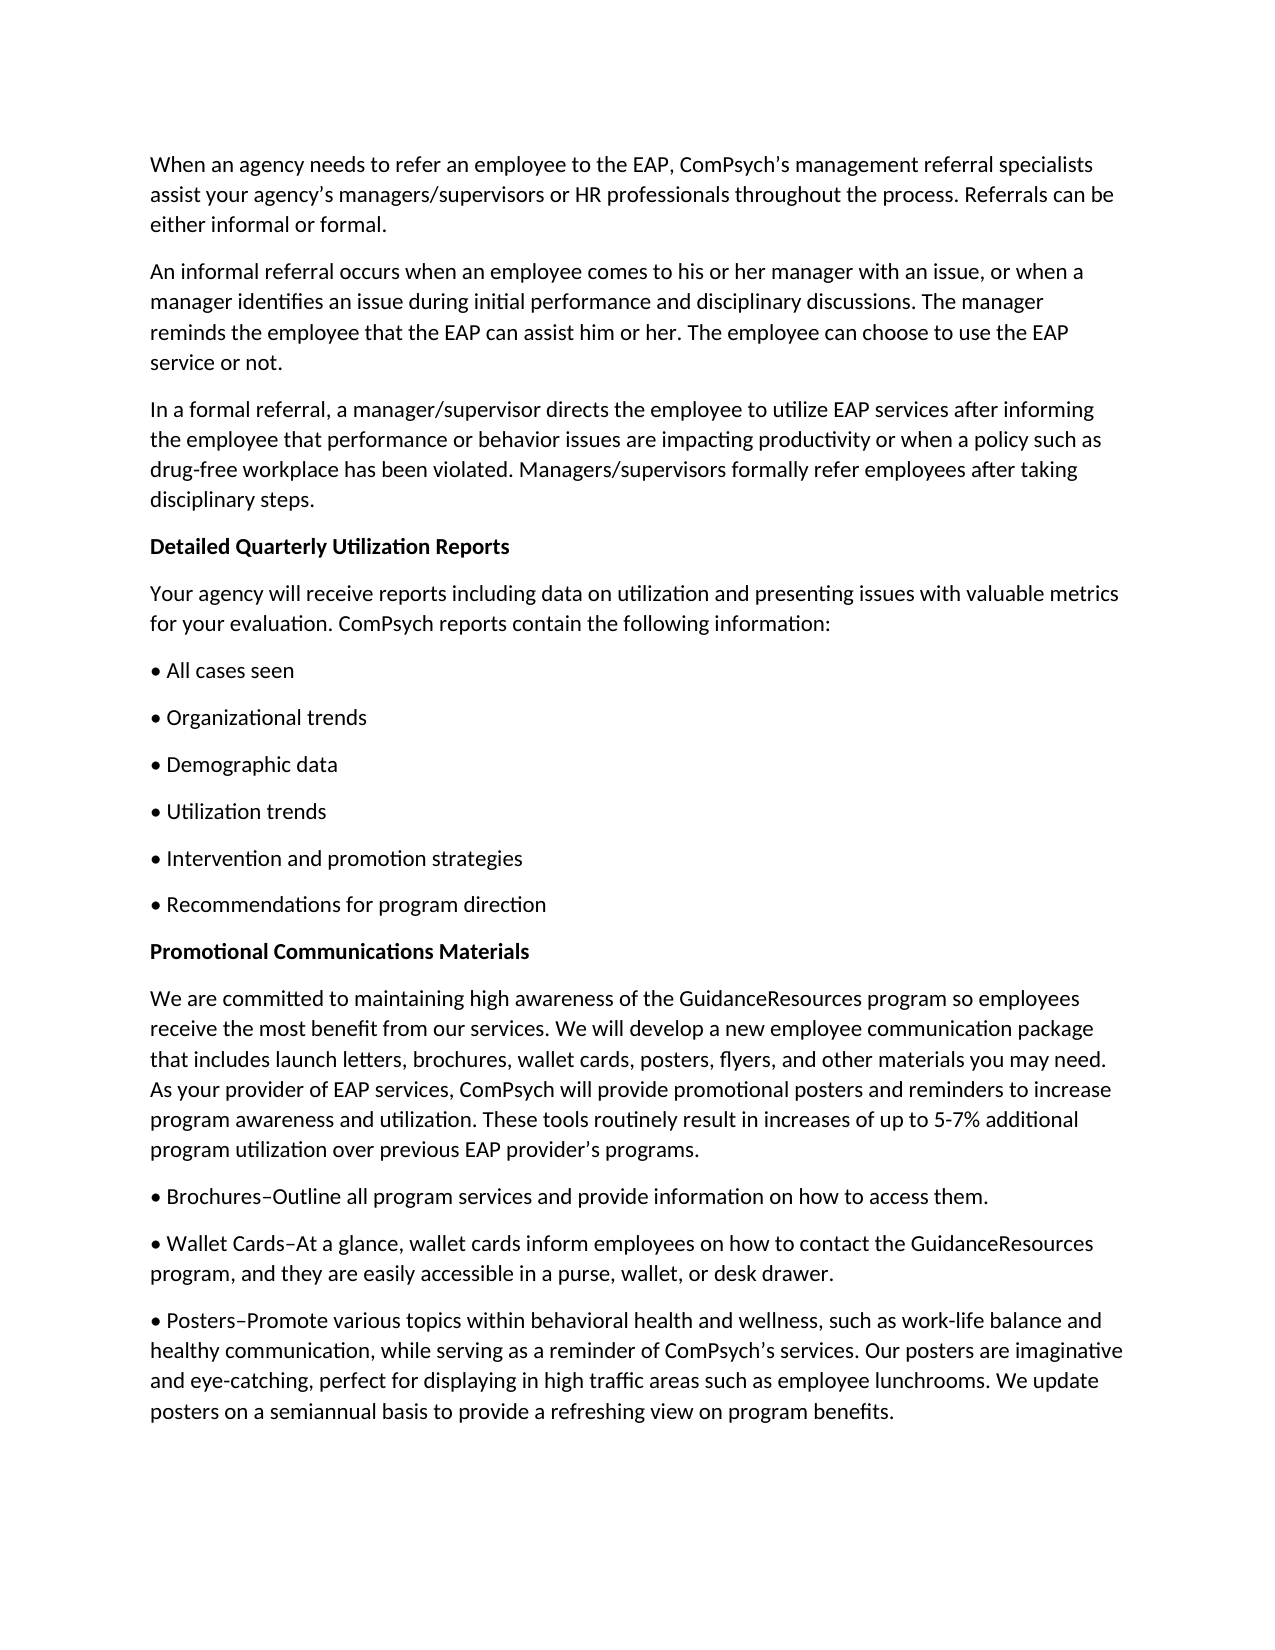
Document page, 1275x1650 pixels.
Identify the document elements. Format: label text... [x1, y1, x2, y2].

text When an agency needs to refer an employee to the EAP, ComPsych’s management referral specialists assist your agency’s managers/supervisors or HR professionals throughout the process. Referrals can be either informal or formal. [150, 150, 1125, 238]
text • Utilization trends [150, 797, 1125, 825]
text We are committed to maintaining high awareness of the GuidanceResources program so employees receive the most benefit from our services. We will develop a new employee communication package that includes launch letters, brochures, wallet cards, posters, flyers, and other materials you may need. As your provider of EAP services, ComPsych will provide promotional posters and reminders to increase program awareness and utilization. These tools routinely result in increases of up to 5-7% additional program utilization over previous EAP provider’s programs. [150, 984, 1125, 1163]
text • Organizational trends [150, 703, 1125, 731]
text • Intervention and promotion strategies [150, 844, 1125, 872]
text Promotional Communications Materials [150, 937, 1125, 966]
text • Wallet Cards–At a glance, wallet cards inform employees on how to contact the GuidanceResources program, and they are easily accessible in a purse, wallet, or desk drawer. [150, 1229, 1125, 1287]
text An informal referral occurs when an employee comes to his or her manager with an issue, or when a manager identifies an issue during initial performance and disciplinary discussions. The manager reminds the employee that the EAP can assist him or her. The employee can choose to use the EAP service or not. [150, 257, 1125, 376]
text • All cases seen [150, 656, 1125, 684]
text • Demographic data [150, 750, 1125, 778]
text Detailed Quarterly Utilization Reports [150, 532, 1125, 560]
text • Posters–Promote various topics within behavioral health and wellness, such as work-life balance and healthy communication, while serving as a reminder of ComPsych’s services. Our posters are imaginative and eye-catching, perfect for displaying in high traffic areas such as employee lunchrooms. We update posters on a semiannual basis to provide a refreshing view on program benefits. [150, 1306, 1125, 1425]
text In a formal referral, a manager/supervisor directs the employee to utilize EAP services after informing the employee that performance or behavior issues are impacting productivity or when a policy such as drug-free workplace has been violated. Managers/supervisors formally refer employees after taking disciplinary steps. [150, 395, 1125, 513]
text • Recommendations for program direction [150, 891, 1125, 919]
text • Brochures–Outline all program services and provide information on how to access them. [150, 1182, 1125, 1210]
text Your agency will receive reports including data on utilization and presenting issues with valuable metrics for your evaluation. ComPsych reports contain the following information: [150, 579, 1125, 637]
